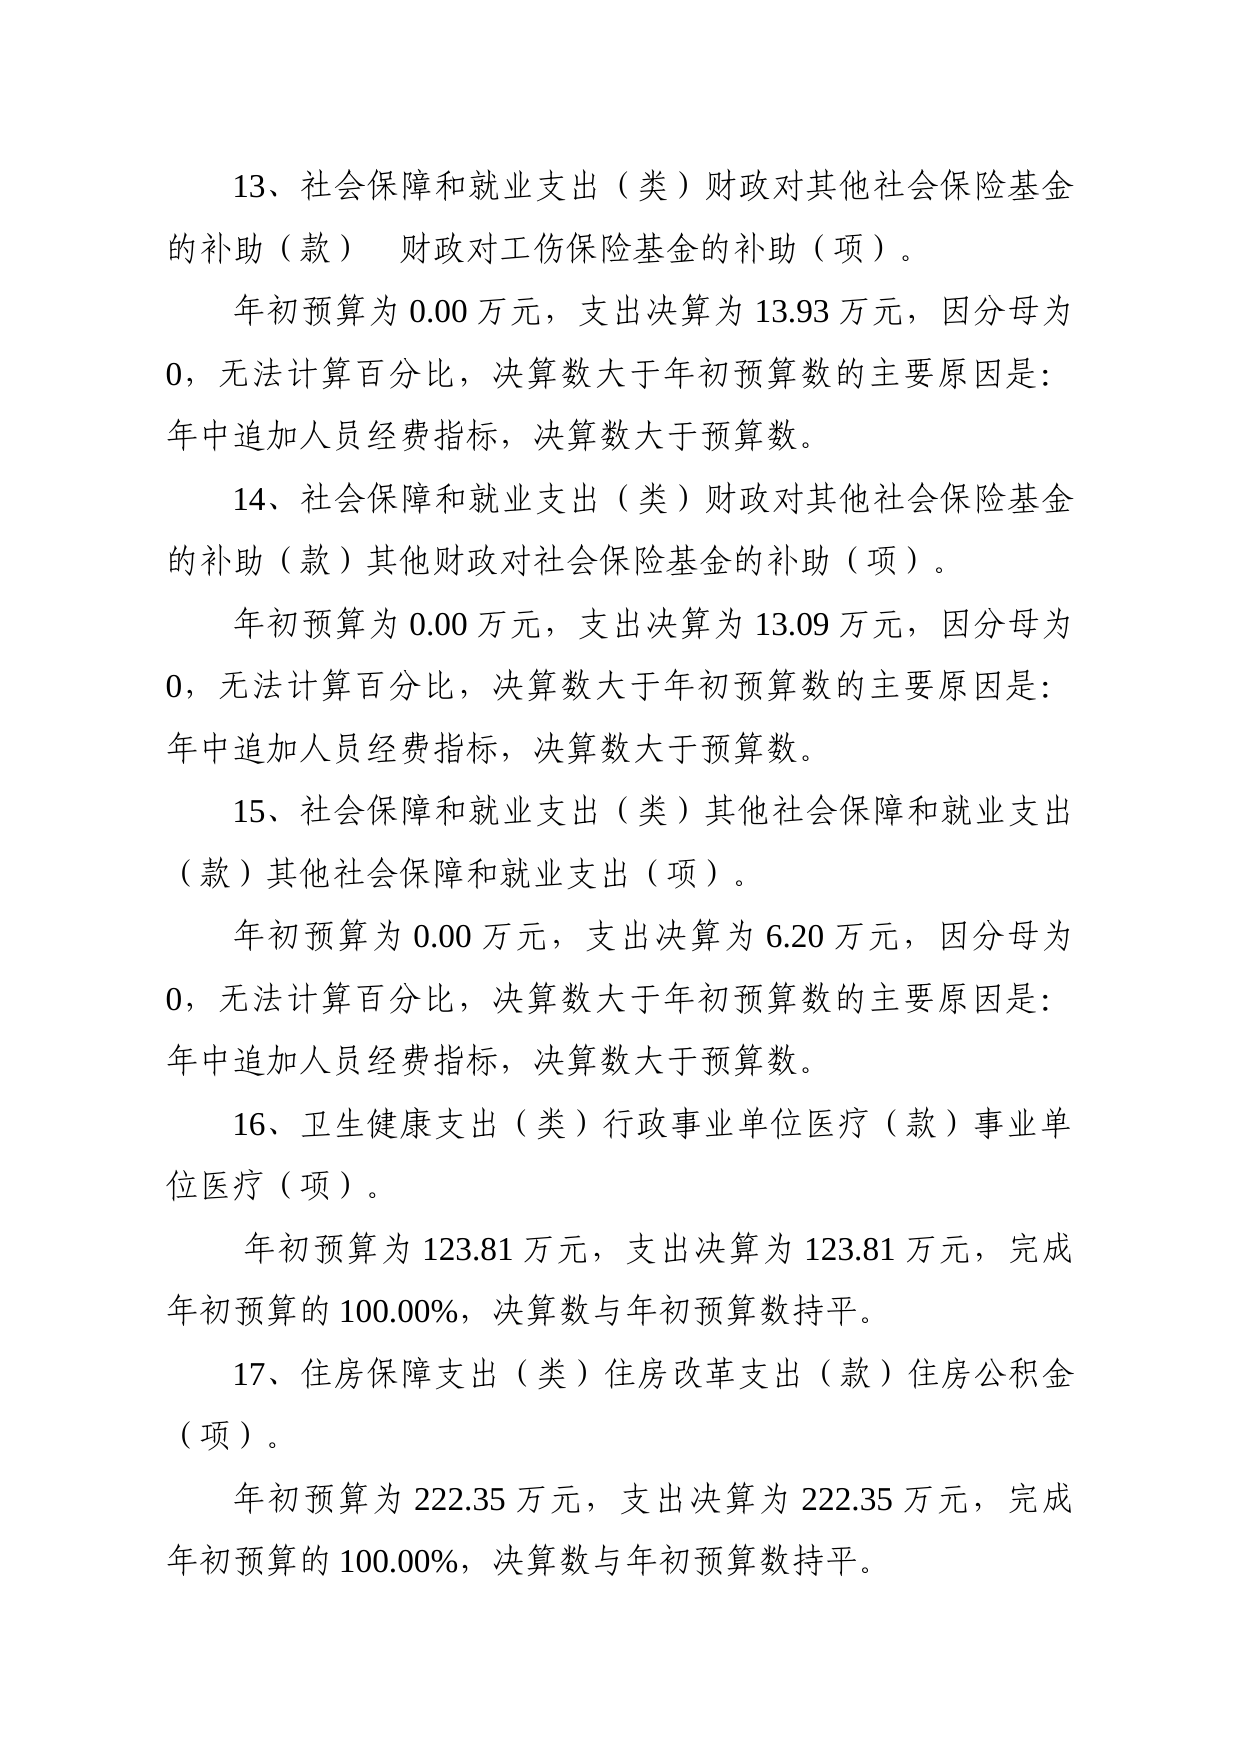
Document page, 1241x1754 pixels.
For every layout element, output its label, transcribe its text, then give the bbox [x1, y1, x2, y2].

text 16、卫生健康支出（类）行政事业单位医疗（款）事业单位医疗（项）。 [165, 1085, 1075, 1210]
text 13、社会保障和就业支出（类）财政对其他社会保险基金的补助（款） 财政对工伤保险基金的补助（项）。 [165, 148, 1075, 273]
text 17、住房保障支出（类）住房改革支出（款）住房公积金（项）。 [165, 1335, 1075, 1460]
text 年初预算为123.81万元，支出决算为123.81万元，完成年初预算的100.00%，决算数与年初预算数持平。 [165, 1210, 1075, 1335]
list 年初预算为0.00万元，支出决算为6.20万元，因分母为0，无法计算百分比，决算数大于年初预算数的主要原因是：年中追加人员经费指标，决算数大于预算数。 [165, 898, 1075, 1085]
text 年初预算为0.00万元，支出决算为13.93万元，因分母为0，无法计算百分比，决算数大于年初预算数的主要原因是：年中追加人员经费指标，决算数大于预算数。 [165, 273, 1075, 460]
text 年初预算为222.35万元，支出决算为222.35万元，完成年初预算的100.00%，决算数与年初预算数持平。 [165, 1460, 1075, 1585]
text 年初预算为0.00万元，支出决算为13.09万元，因分母为0，无法计算百分比，决算数大于年初预算数的主要原因是：年中追加人员经费指标，决算数大于预算数。 [165, 585, 1075, 773]
text 14、社会保障和就业支出（类）财政对其他社会保险基金的补助（款）其他财政对社会保险基金的补助（项）。 [165, 460, 1075, 585]
list 社会保障和就业支出（类）其他社会保障和就业支出（款）其他社会保障和就业支出（项）。 [165, 773, 1075, 898]
